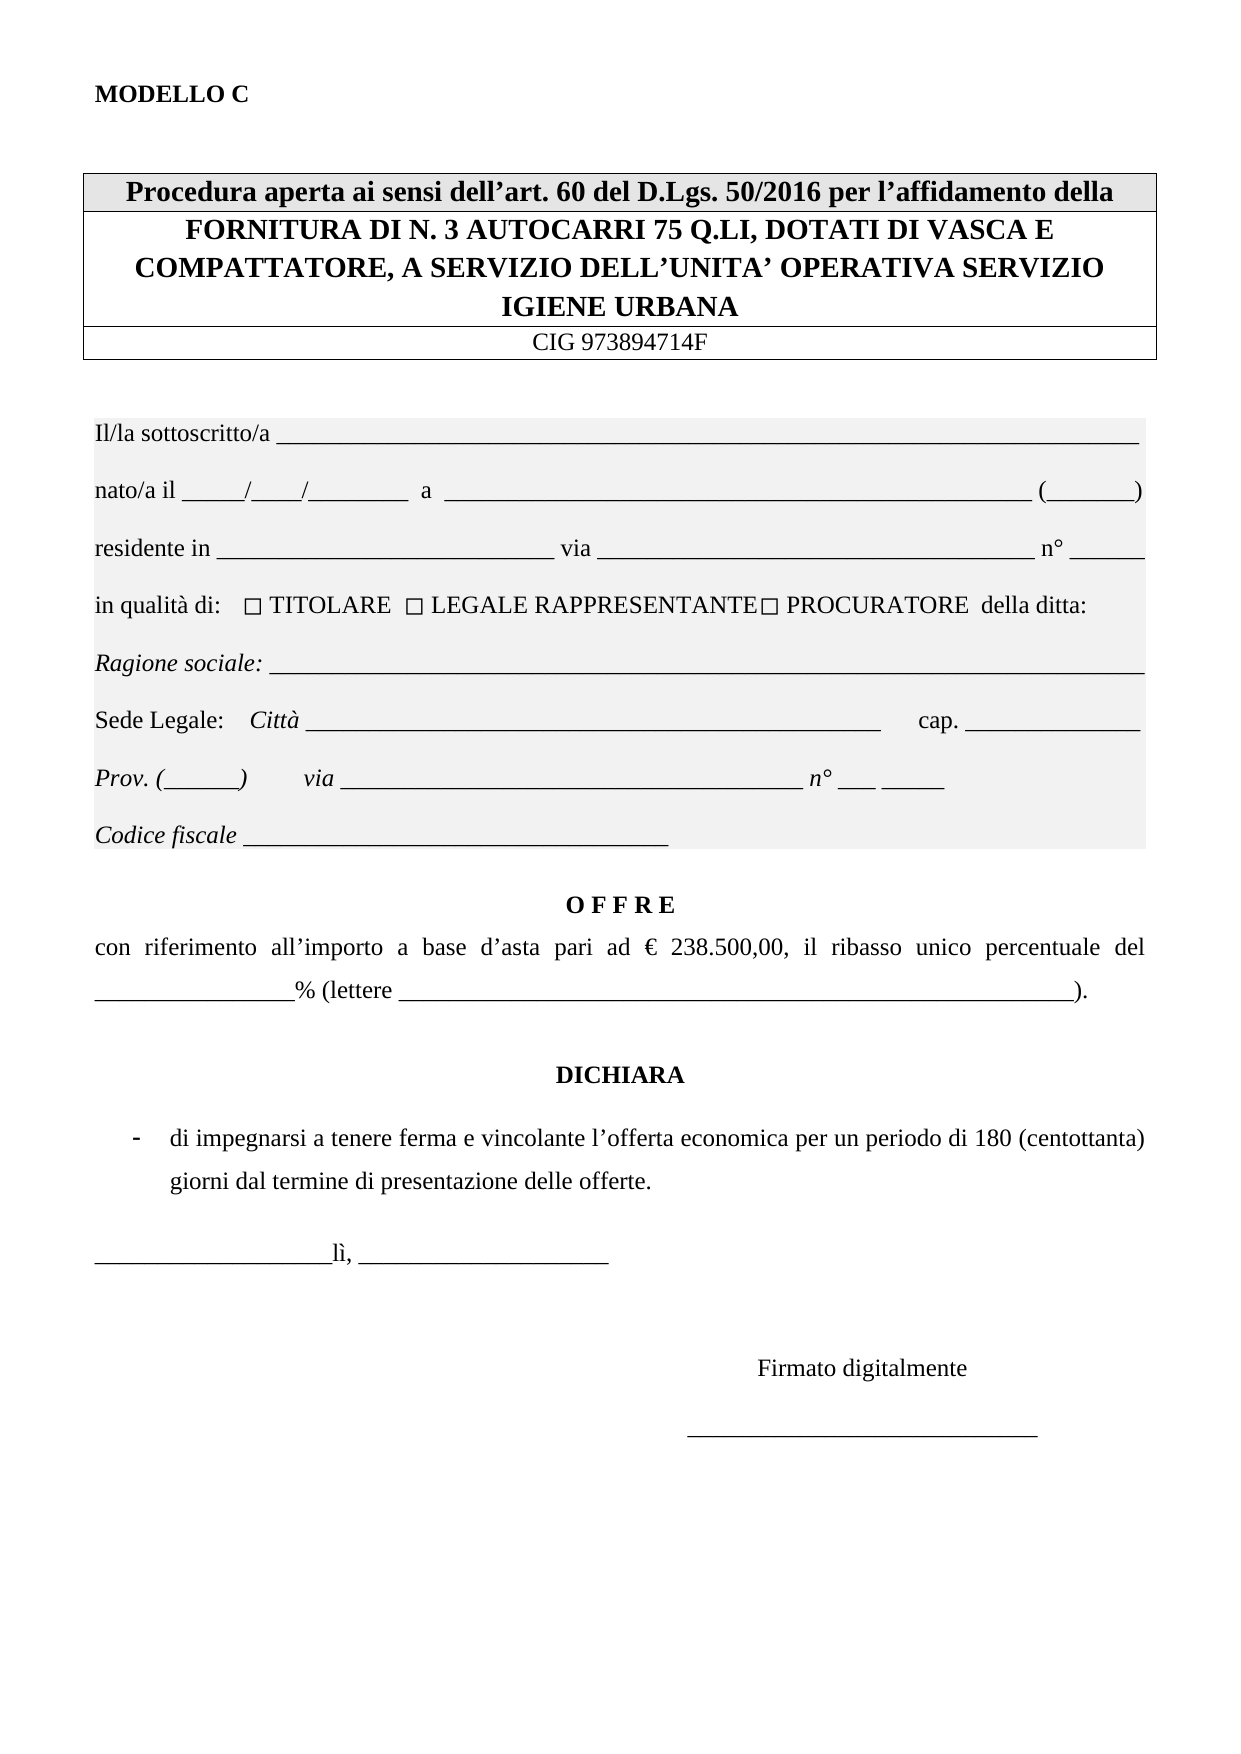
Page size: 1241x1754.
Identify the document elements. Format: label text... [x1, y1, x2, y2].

table_cell CIG 973894714F [84, 327, 1156, 359]
text Firmato digitalmente [94, 1353, 1146, 1382]
subtitle Prov. (______) via _____________________________________ n° ___ _____ [94, 763, 1146, 792]
text ____________________________ [94, 1411, 1146, 1439]
text ___________________lì, ____________________ [94, 1238, 1146, 1267]
subtitle Codice fiscale __________________________________ [94, 820, 1146, 849]
text residente in ___________________________ via ___________________________________ n° ______ [94, 533, 1146, 562]
text in qualità di: ◻ TITOLARE ◻ LEGALE RAPPRESENTANTE ◻ PROCURATORE della ditta: [94, 590, 1146, 619]
text O F F R E [94, 890, 1146, 919]
text con riferimento all’importo a base d’asta pari ad € 238.500,00, il ribasso unico percentuale del ________________% (lettere ______________________________________________________). [94, 932, 1146, 1003]
table_header Procedura aperta ai sensi dell’art. 60 del D.Lgs. 50/2016 per l’affidamento della [84, 174, 1156, 211]
list di impegnarsi a tenere ferma e vincolante l’offerta economica per un periodo di 180 (centottanta) giorni dal termine di presentazione delle offerte. [132, 1123, 1146, 1195]
text Il/la sottoscritto/a _____________________________________________________________________ [94, 418, 1146, 447]
subtitle Ragione sociale: ______________________________________________________________________ [94, 648, 1146, 677]
text nato/a il _____/____/________ a _______________________________________________ (_______) [94, 475, 1146, 504]
text Sede Legale: Città ______________________________________________ cap. ______________ [94, 705, 1146, 734]
text DICHIARA [94, 1072, 1146, 1086]
table_cell FORNITURA DI N. 3 AUTOCARRI 75 Q.LI, DOTATI DI VASCA E COMPATTATORE, A SERVIZIO DELL’UNITA’ OPERATIVA SERVIZIO IGIENE URBANA [84, 212, 1156, 326]
